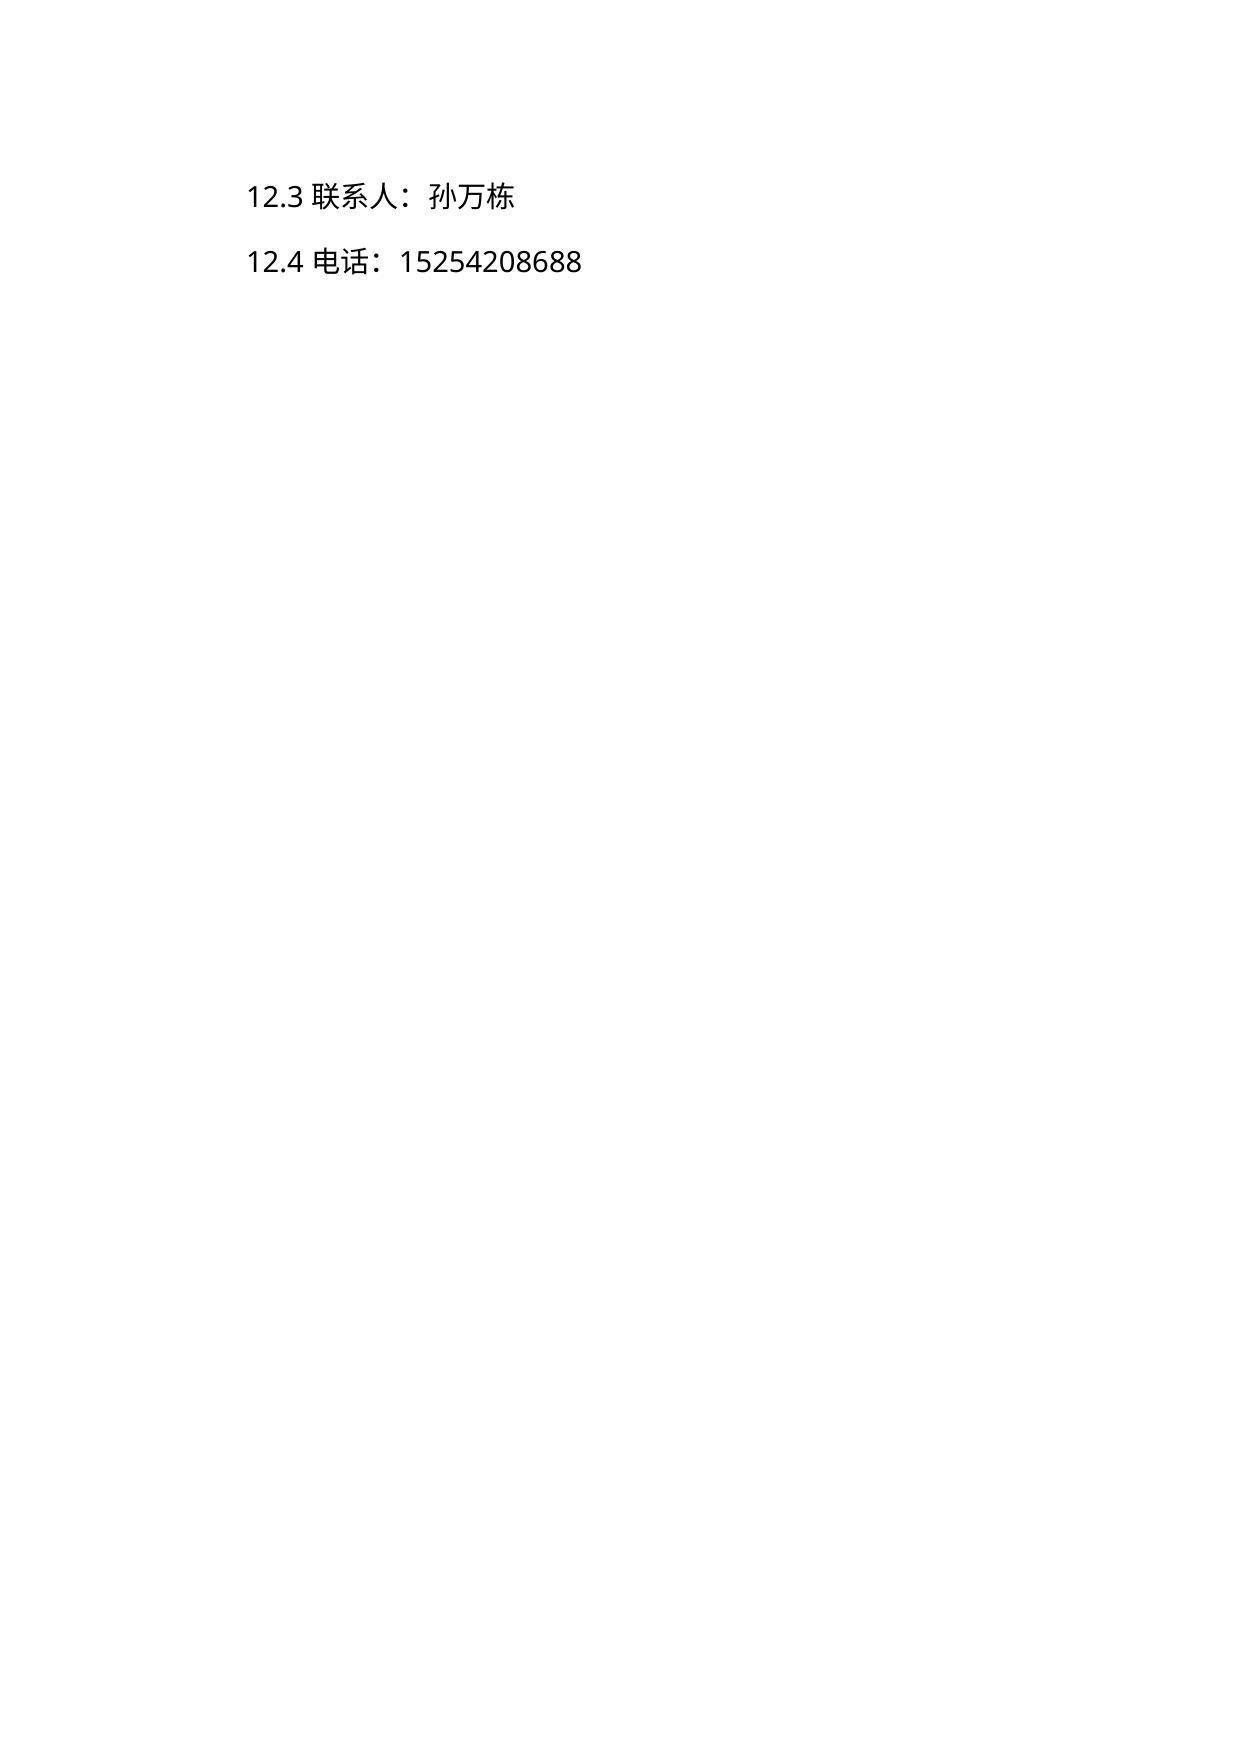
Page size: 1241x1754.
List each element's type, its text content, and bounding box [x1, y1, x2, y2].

text 12.3 联系人：孙万栋 [187, 162, 1053, 227]
text 12.4 电话：15254208688 [187, 227, 1053, 292]
